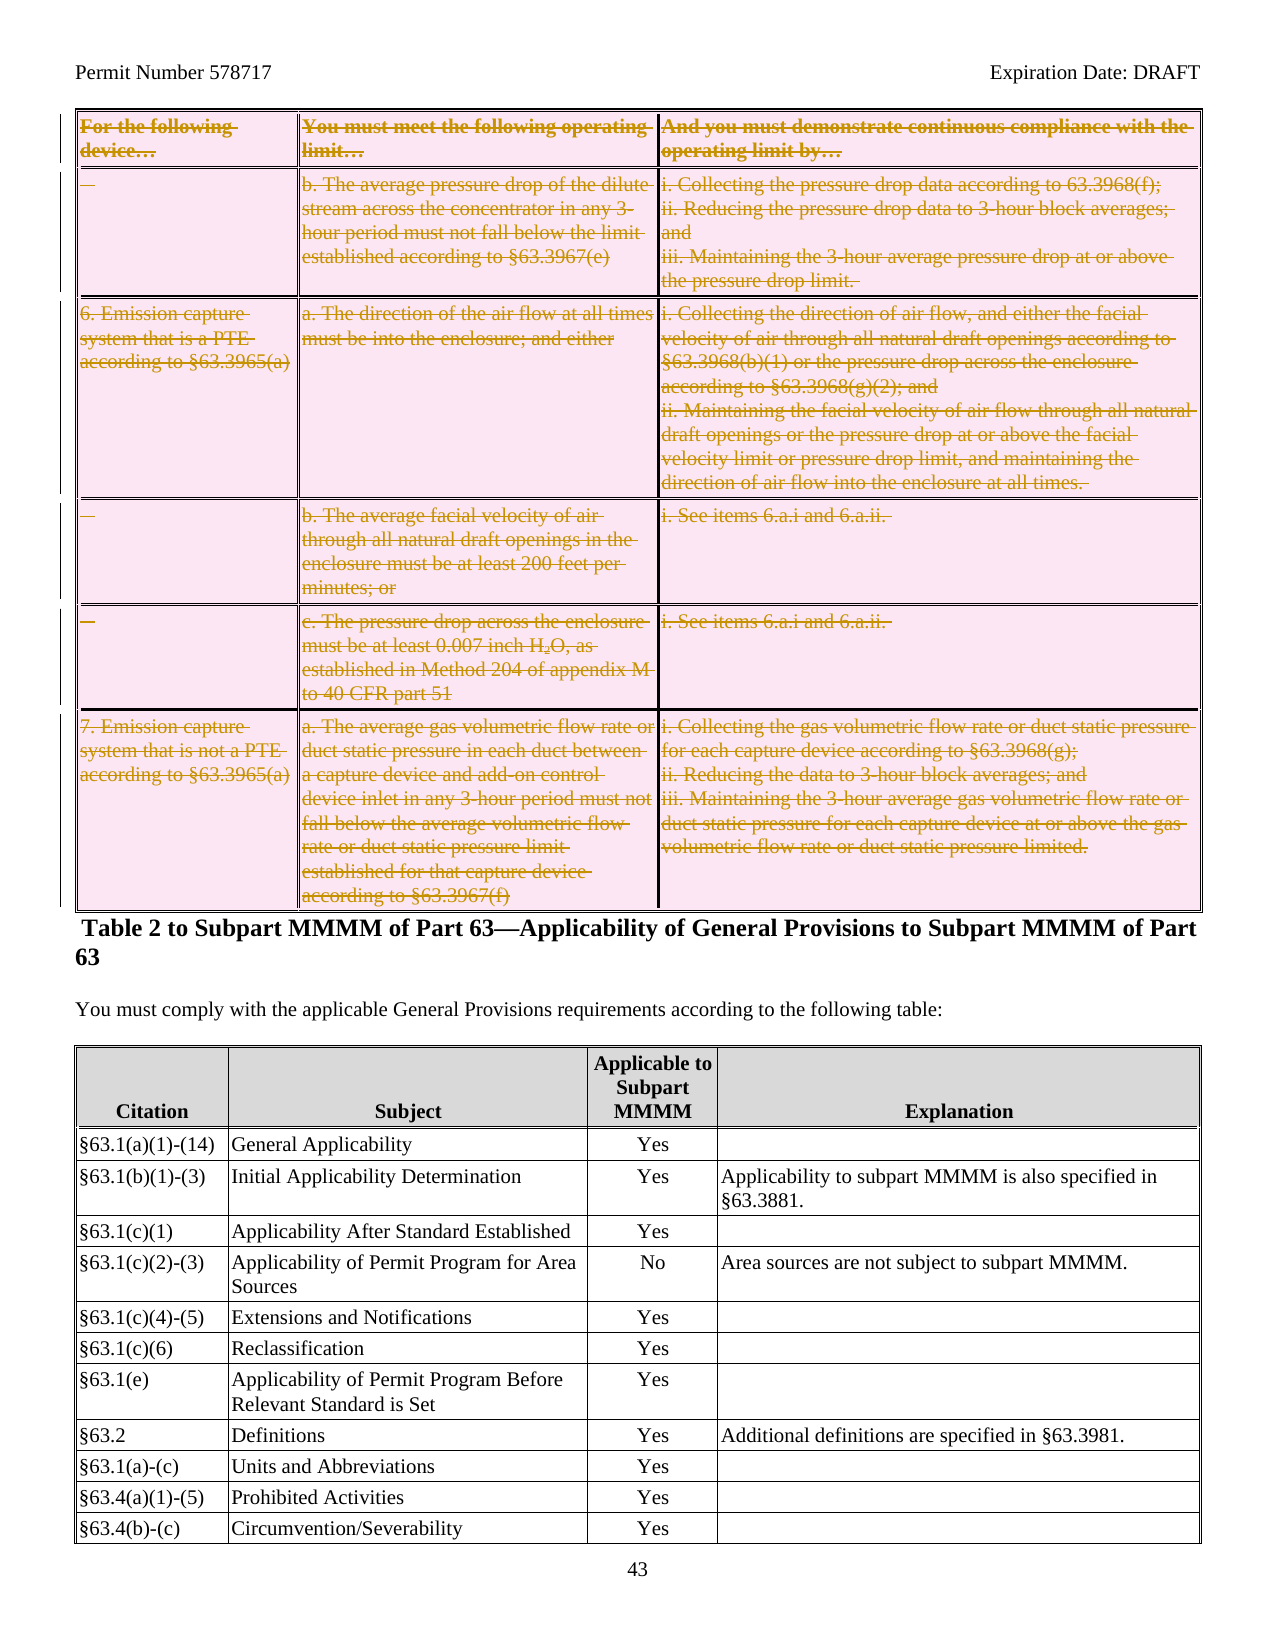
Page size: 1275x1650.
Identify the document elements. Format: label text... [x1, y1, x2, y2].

table_cell [718, 1216, 1199, 1246]
table_cell §63.2 [77, 1420, 228, 1450]
table_cell Yes [588, 1129, 717, 1159]
table_cell §63.1(e) [77, 1364, 228, 1418]
table_cell [718, 1302, 1199, 1332]
table_cell §63.4(a)(1)-(5) [77, 1482, 228, 1512]
table_cell [718, 1364, 1199, 1418]
table_cell Yes [588, 1364, 717, 1418]
table_cell [718, 1451, 1199, 1481]
table_header Applicable to Subpart MMMM [588, 1048, 717, 1126]
table_header Subject [229, 1048, 587, 1126]
table_cell §63.1(a)-(c) [77, 1451, 228, 1481]
table_cell Yes [588, 1333, 717, 1363]
table_cell [718, 1333, 1199, 1363]
table_cell [718, 1513, 1199, 1543]
text Table 2 to Subpart MMMM of Part 63—Applicability of General Provisions to Subpart MMMM of Part 63 [75, 913, 1200, 970]
text You must comply with the applicable General Provisions requirements according to the following table: [75, 997, 1200, 1021]
table_cell Yes [588, 1513, 717, 1543]
table_cell Applicability After Standard Established [229, 1216, 587, 1246]
table_cell Units and Abbreviations [229, 1451, 587, 1481]
table_cell §63.1(c)(4)-(5) [77, 1302, 228, 1332]
table_cell §63.1(c)(2)-(3) [77, 1247, 228, 1301]
table_cell Initial Applicability Determination [229, 1161, 587, 1215]
table_cell Applicability of Permit Program for Area Sources [229, 1247, 587, 1301]
table_cell Additional definitions are specified in §63.3981. [718, 1420, 1199, 1450]
table_header Explanation [718, 1048, 1199, 1126]
table_cell Prohibited Activities [229, 1482, 587, 1512]
table_cell Applicability of Permit Program Before Relevant Standard is Set [229, 1364, 587, 1418]
table_cell Yes [588, 1216, 717, 1246]
table_cell No [588, 1247, 717, 1301]
table_cell Reclassification [229, 1333, 587, 1363]
table_cell Yes [588, 1420, 717, 1450]
table_cell Circumvention/Severability [229, 1513, 587, 1543]
table_cell Area sources are not subject to subpart MMMM. [718, 1247, 1199, 1301]
table_cell §63.1(a)(1)-(14) [76, 1126, 228, 1159]
table_cell Definitions [229, 1420, 587, 1450]
table_cell §63.1(b)(1)-(3) [77, 1161, 228, 1215]
table_cell [718, 1126, 1201, 1159]
table_cell Applicability to subpart MMMM is also specified in §63.3881. [718, 1161, 1199, 1215]
table_cell Extensions and Notifications [229, 1302, 587, 1332]
table_cell General Applicability [229, 1129, 587, 1159]
table_cell §63.1(c)(6) [77, 1333, 228, 1363]
table_cell Yes [588, 1161, 717, 1215]
table_cell Yes [588, 1451, 717, 1481]
table_header Citation [77, 1048, 228, 1126]
table_cell Yes [588, 1482, 717, 1512]
table_cell Yes [588, 1302, 717, 1332]
table_cell §63.1(c)(1) [77, 1216, 228, 1246]
table_cell [718, 1482, 1199, 1512]
table_cell §63.4(b)-(c) [77, 1513, 228, 1543]
